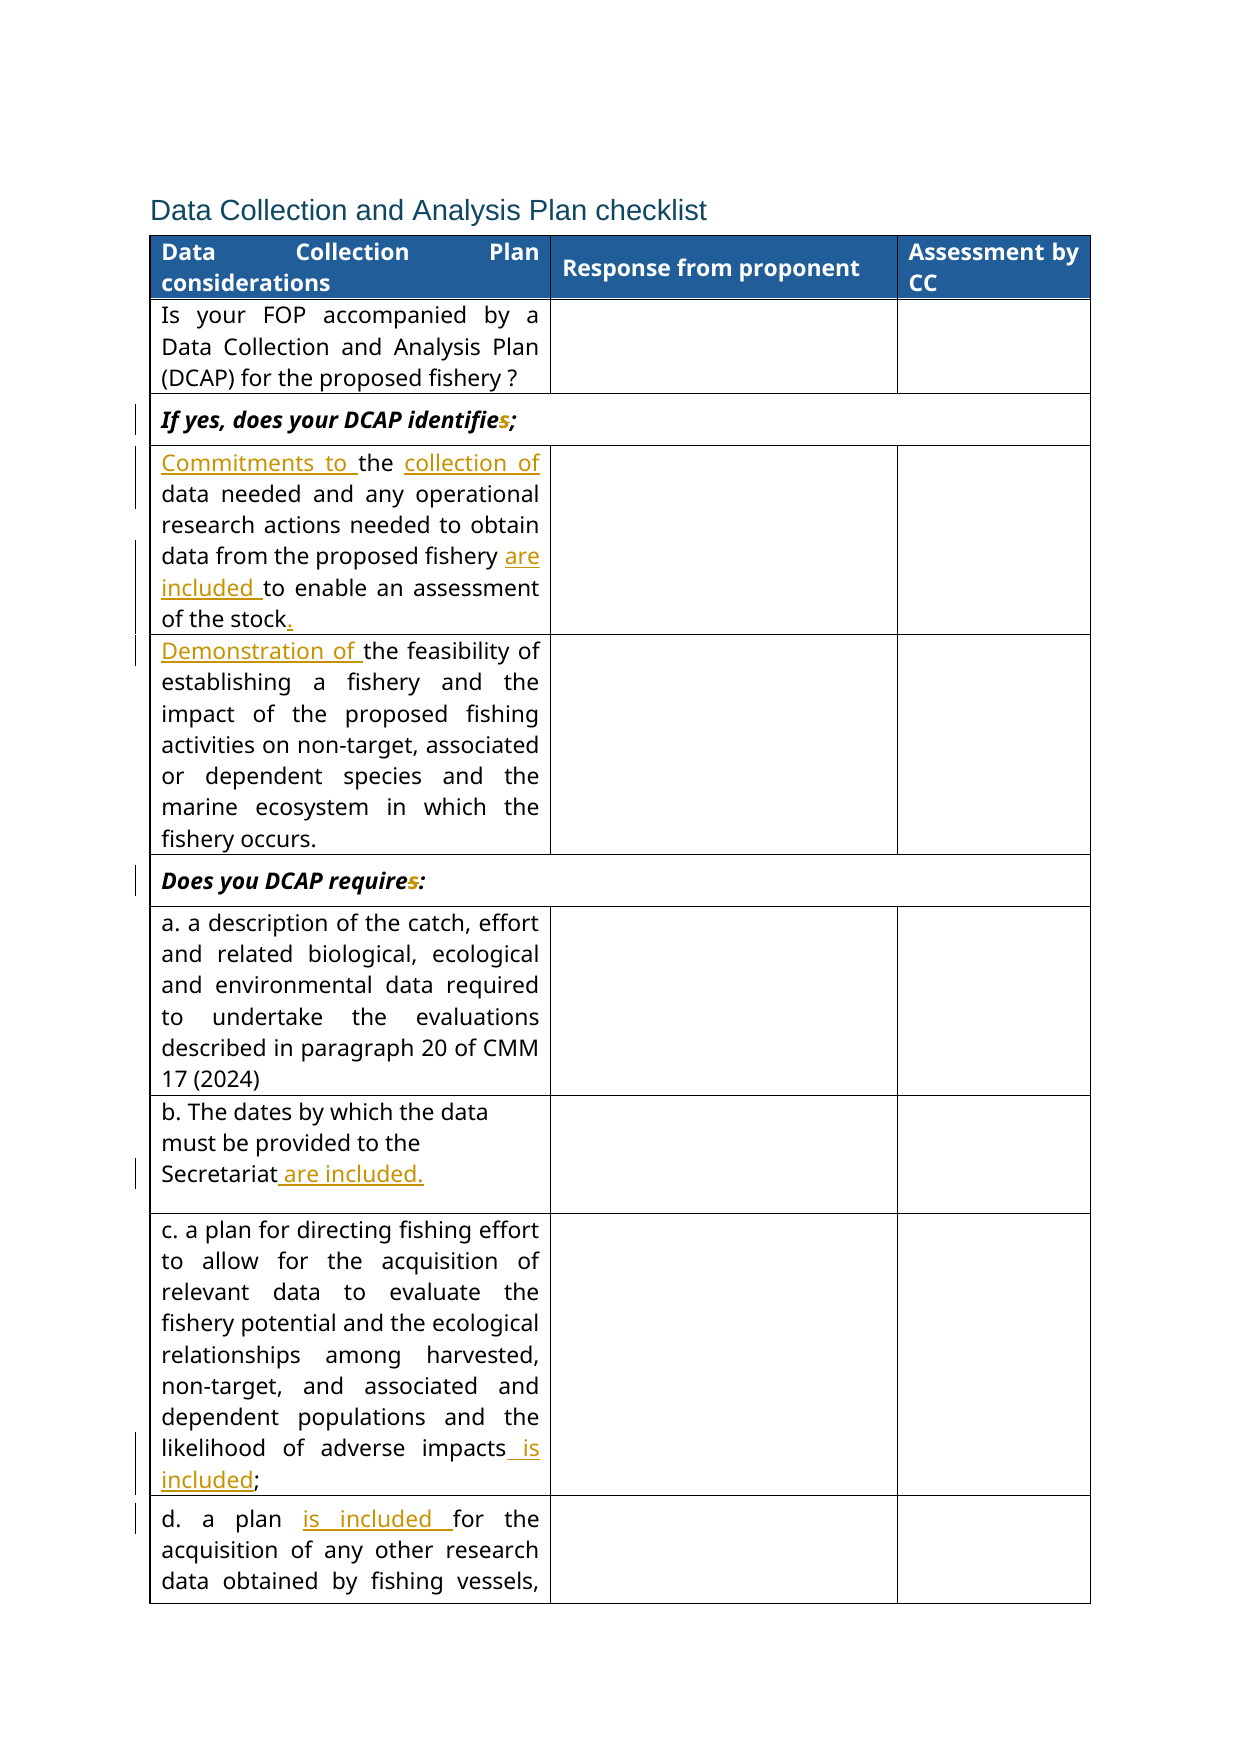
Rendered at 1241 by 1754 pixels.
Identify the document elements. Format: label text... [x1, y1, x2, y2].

table_cell [551, 907, 897, 1094]
table_cell b. The dates by which the data must be provided to the Secretariat [151, 1096, 550, 1213]
table_cell Is your FOP accompanied by a Data Collection and Analysis Plan (DCAP) for the proposed fishery ? [151, 300, 550, 393]
table_header Response from proponent [551, 236, 897, 298]
table_cell [898, 907, 1090, 1094]
table_cell If yes, does your DCAP identifie; [151, 394, 1090, 445]
table_cell [898, 635, 1090, 854]
table_cell [898, 1214, 1090, 1495]
table_cell [551, 1096, 897, 1213]
table_cell [551, 1496, 897, 1603]
table_cell Does you DCAP require: [151, 855, 1090, 906]
table_cell [551, 1214, 897, 1495]
subtitle Data Collection and Analysis Plan checklist [150, 193, 1090, 227]
table_header Data Collection Plan considerations [151, 236, 550, 298]
table_cell the data needed and any operational research actions needed to obtain data from the proposed fishery to enable an assessment of the stock [151, 446, 550, 634]
table_cell a. a description of the catch, effort and related biological, ecological and environmental data required to undertake the evaluations described in paragraph 20 of CMM 17 (2024) [151, 907, 550, 1094]
table_cell [551, 300, 897, 393]
table_cell [898, 300, 1090, 393]
table_cell [898, 1496, 1090, 1603]
table_cell [898, 446, 1090, 634]
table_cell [151, 1496, 550, 1603]
table_cell [551, 446, 897, 634]
table_cell the feasibility of establishing a fishery and the impact of the proposed fishing activities on non-target, associated or dependent species and the marine ecosystem in which the fishery occurs. [151, 635, 550, 854]
table_header Assessment by CC [898, 236, 1090, 298]
table_cell [551, 635, 897, 854]
table_cell [898, 1096, 1090, 1213]
table_cell c. a plan for directing fishing effort to allow for the acquisition of relevant data to evaluate the fishery potential and the ecological relationships among harvested, non-target, and associated and dependent populations and the likelihood of adverse impacts; [151, 1214, 550, 1495]
